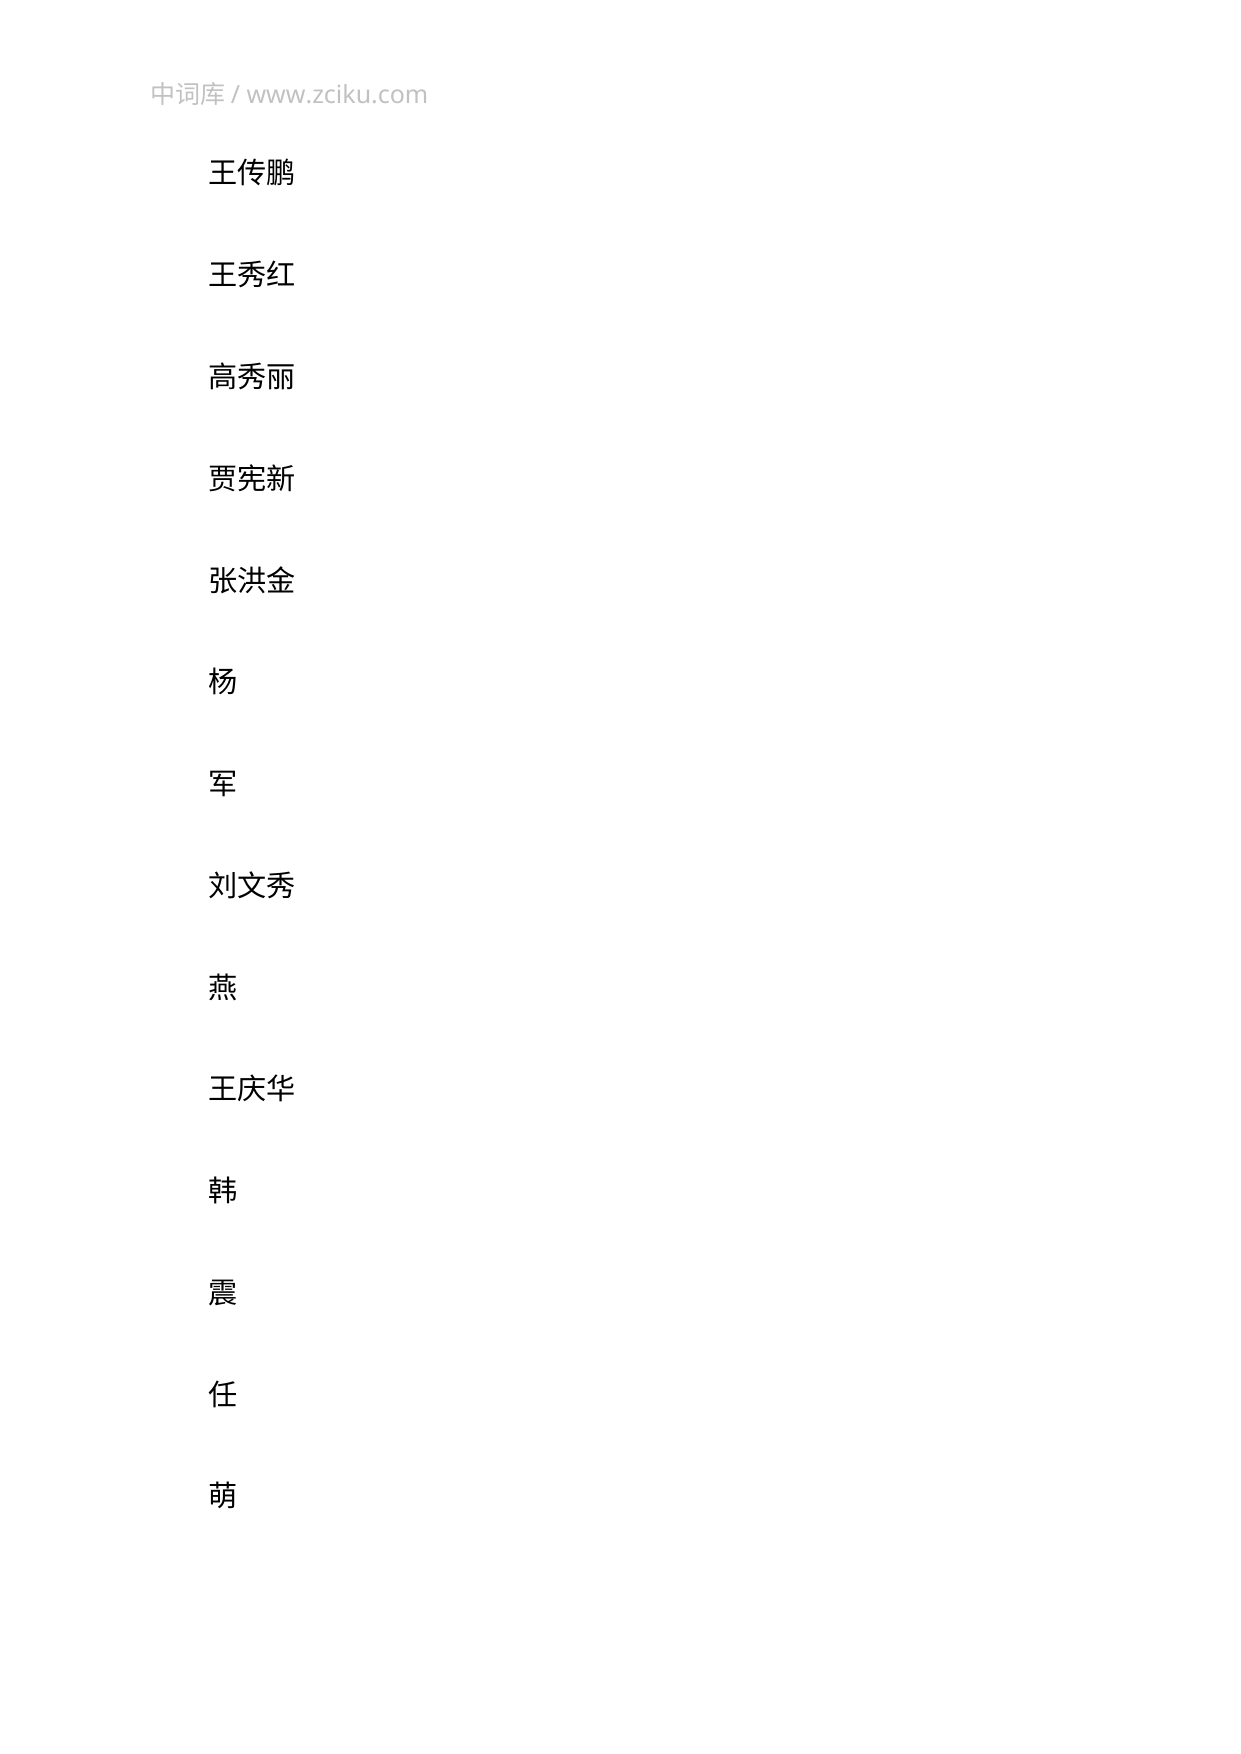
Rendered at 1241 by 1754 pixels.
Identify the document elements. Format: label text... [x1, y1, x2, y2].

text 王秀红 [150, 252, 1090, 294]
text 张洪金 [150, 557, 1090, 599]
text 军 [150, 761, 1090, 803]
text 韩 [150, 1168, 1090, 1210]
text 燕 [150, 964, 1090, 1006]
text 刘文秀 [150, 862, 1090, 905]
text 王传鹏 [150, 150, 1090, 192]
text 高秀丽 [150, 353, 1090, 396]
text 王庆华 [150, 1066, 1090, 1108]
text 震 [150, 1269, 1090, 1312]
text 萌 [150, 1473, 1090, 1515]
text 任 [150, 1371, 1090, 1413]
text 杨 [150, 659, 1090, 701]
text 贾宪新 [150, 455, 1090, 498]
